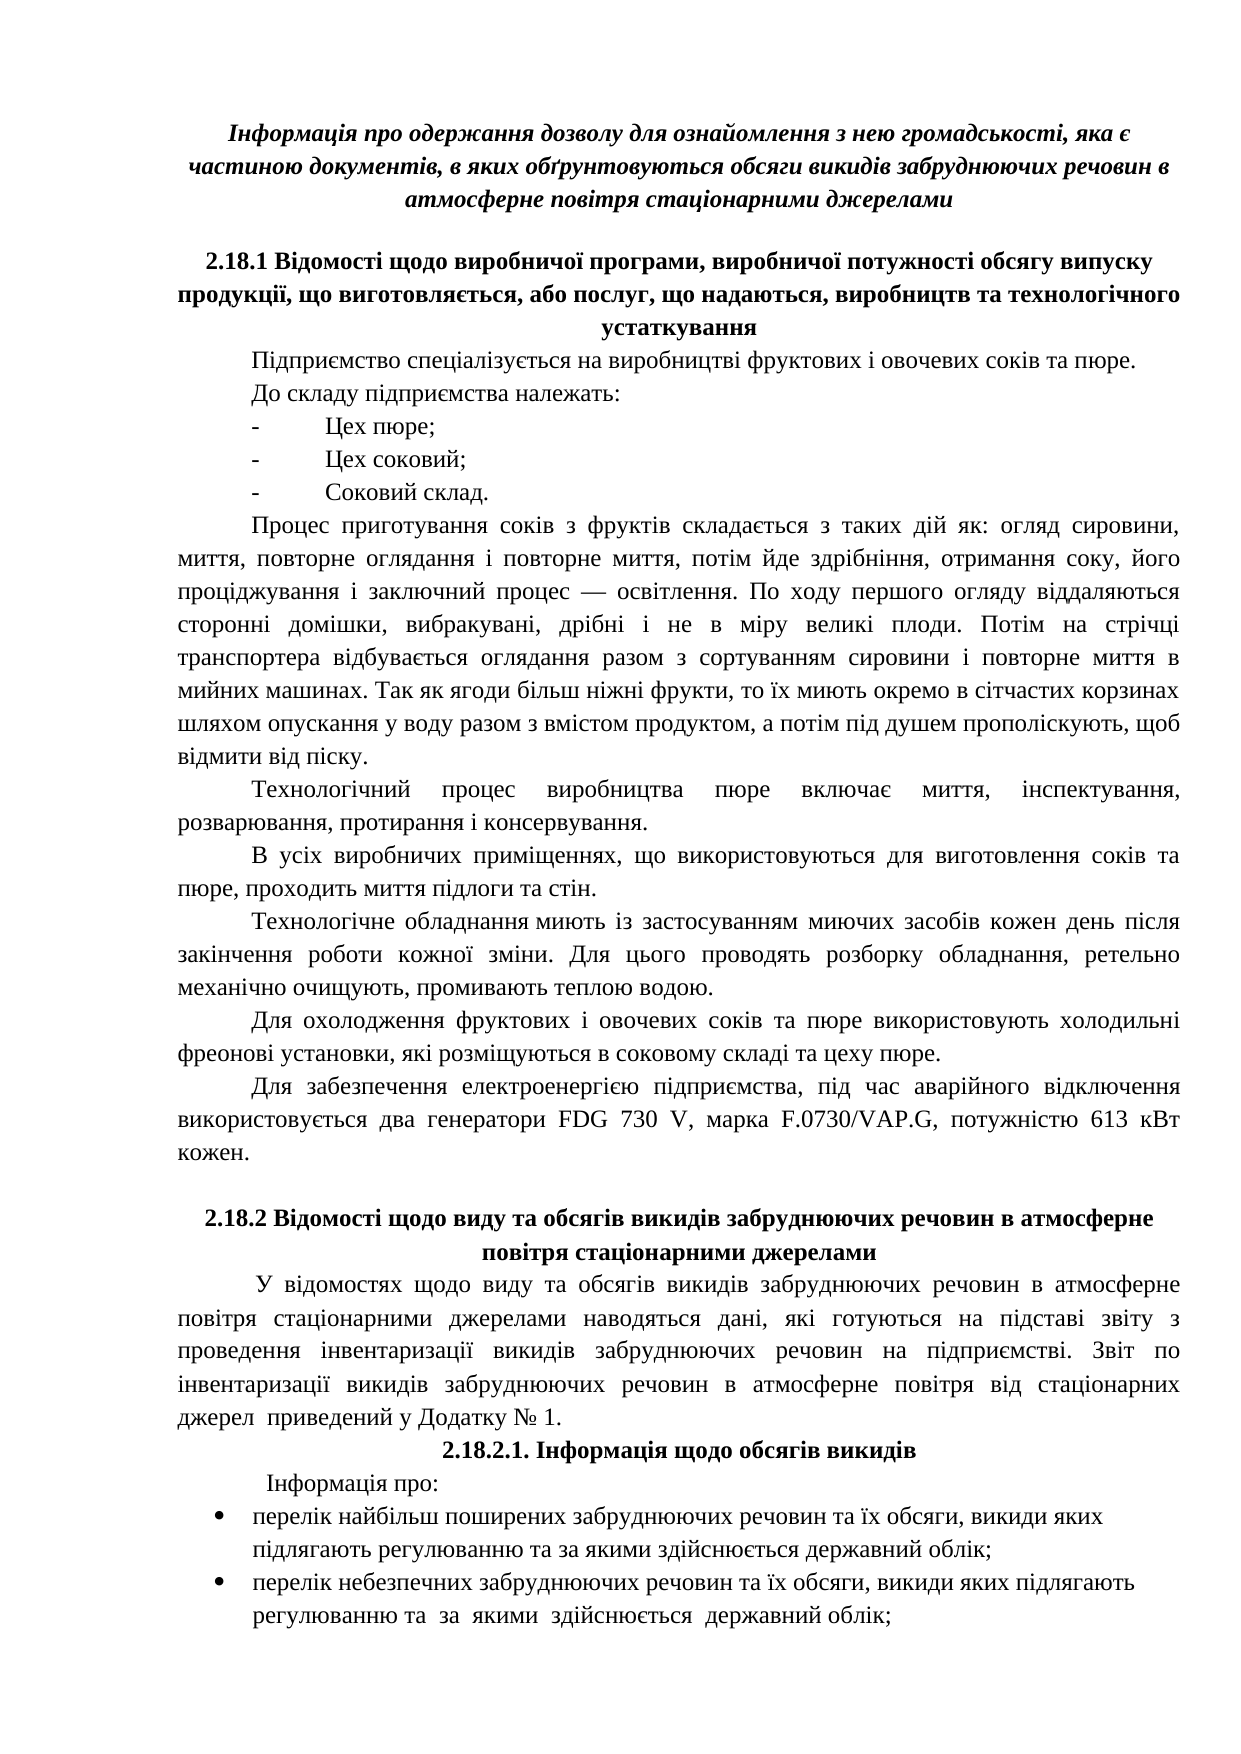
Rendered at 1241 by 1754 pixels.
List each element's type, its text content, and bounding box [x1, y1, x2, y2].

text Інформація про: [177, 1468, 1181, 1496]
text - Соковий склад. [177, 477, 1181, 506]
list перелік небезпечних забруднюючих речовин та їх обсяги, викиди яких підлягають регулюванню та за якими здійснюється державний облік; [215, 1567, 1181, 1628]
text У відомостях щодо виду та обсягів викидів забруднюючих речовин в атмосферне повітря стаціонарними джерелами наводяться дані, які готуються на підставі звіту з проведення інвентаризації викидів забруднюючих речовин на підприємстві. Звіт по інвентаризації викидів забруднюючих речовин в атмосферне повітря від стаціонарних джерел приведений у Додатку № 1. [177, 1269, 1181, 1430]
text Технологічний процес виробництва пюре включає миття, інспектування, розварювання, протирання і консервування. [177, 774, 1181, 836]
text - Цех соковий; [177, 444, 1181, 473]
subtitle 2.18.2.1. Інформація щодо обсягів викидів [177, 1435, 1181, 1463]
subtitle 2.18.1 Відомості щодо виробничої програми, виробничої потужності обсягу випуску продукції, що виготовляється, або послуг, що надаються, виробництв та технологічного устаткування [177, 246, 1181, 341]
list перелік найбільш поширених забруднюючих речовин та їх обсяги, викиди яких підлягають регулюванню та за якими здійснюється державний облік; [215, 1501, 1181, 1562]
subtitle Інформація про одержання дозволу для ознайомлення з нею громадськості, яка є частиною документів, в яких обґрунтовуються обсяги викидів забруднюючих речовин в атмосферне повітря стаціонарними джерелами [177, 118, 1181, 213]
text Процес приготування соків з фруктів складається з таких дій як: огляд сировини, миття, повторне оглядання і повторне миття, потім йде здрібніння, отримання соку, його проціджування і заключний процес — освітлення. По ходу першого огляду віддаляються сторонні домішки, вибракувані, дрібні і не в міру великі плоди. Потім на стрічці транспортера відбувається оглядання разом з сортуванням сировини і повторне миття в мийних машинах. Так як ягоди більш ніжні фрукти, то їх миють окремо в сітчастих корзинах шляхом опускання у воду разом з вмістом продуктом, а потім під душем прополіскують, щоб відмити від піску. [177, 510, 1181, 770]
text Технологічне обладнання миють із застосуванням миючих засобів кожен день після закінчення роботи кожної зміни. Для цього проводять розборку обладнання, ретельно механічно очищують, промивають теплою водою. [177, 906, 1181, 1001]
text Для охолодження фруктових і овочевих соків та пюре використовують холодильні фреонові установки, які розміщуються в соковому складі та цеху пюре. [177, 1005, 1181, 1067]
text - Цех пюре; [177, 411, 1181, 440]
subtitle 2.18.2 Відомості щодо виду та обсягів викидів забруднюючих речовин в атмосферне повітря стаціонарними джерелами [177, 1203, 1181, 1265]
text Для забезпечення електроенергією підприємства, під час аварійного відключення використовується два генератори FDG 730 V, марка F.0730/VAP.G, потужністю 613 кВт кожен. [177, 1071, 1181, 1166]
text В усіх виробничих приміщеннях, що використовуються для виготовлення соків та пюре, проходить миття підлоги та стін. [177, 840, 1181, 902]
text Підприємство спеціалізується на виробництві фруктових і овочевих соків та пюре. [177, 345, 1181, 374]
text До складу підприємства належать: [177, 378, 1181, 407]
